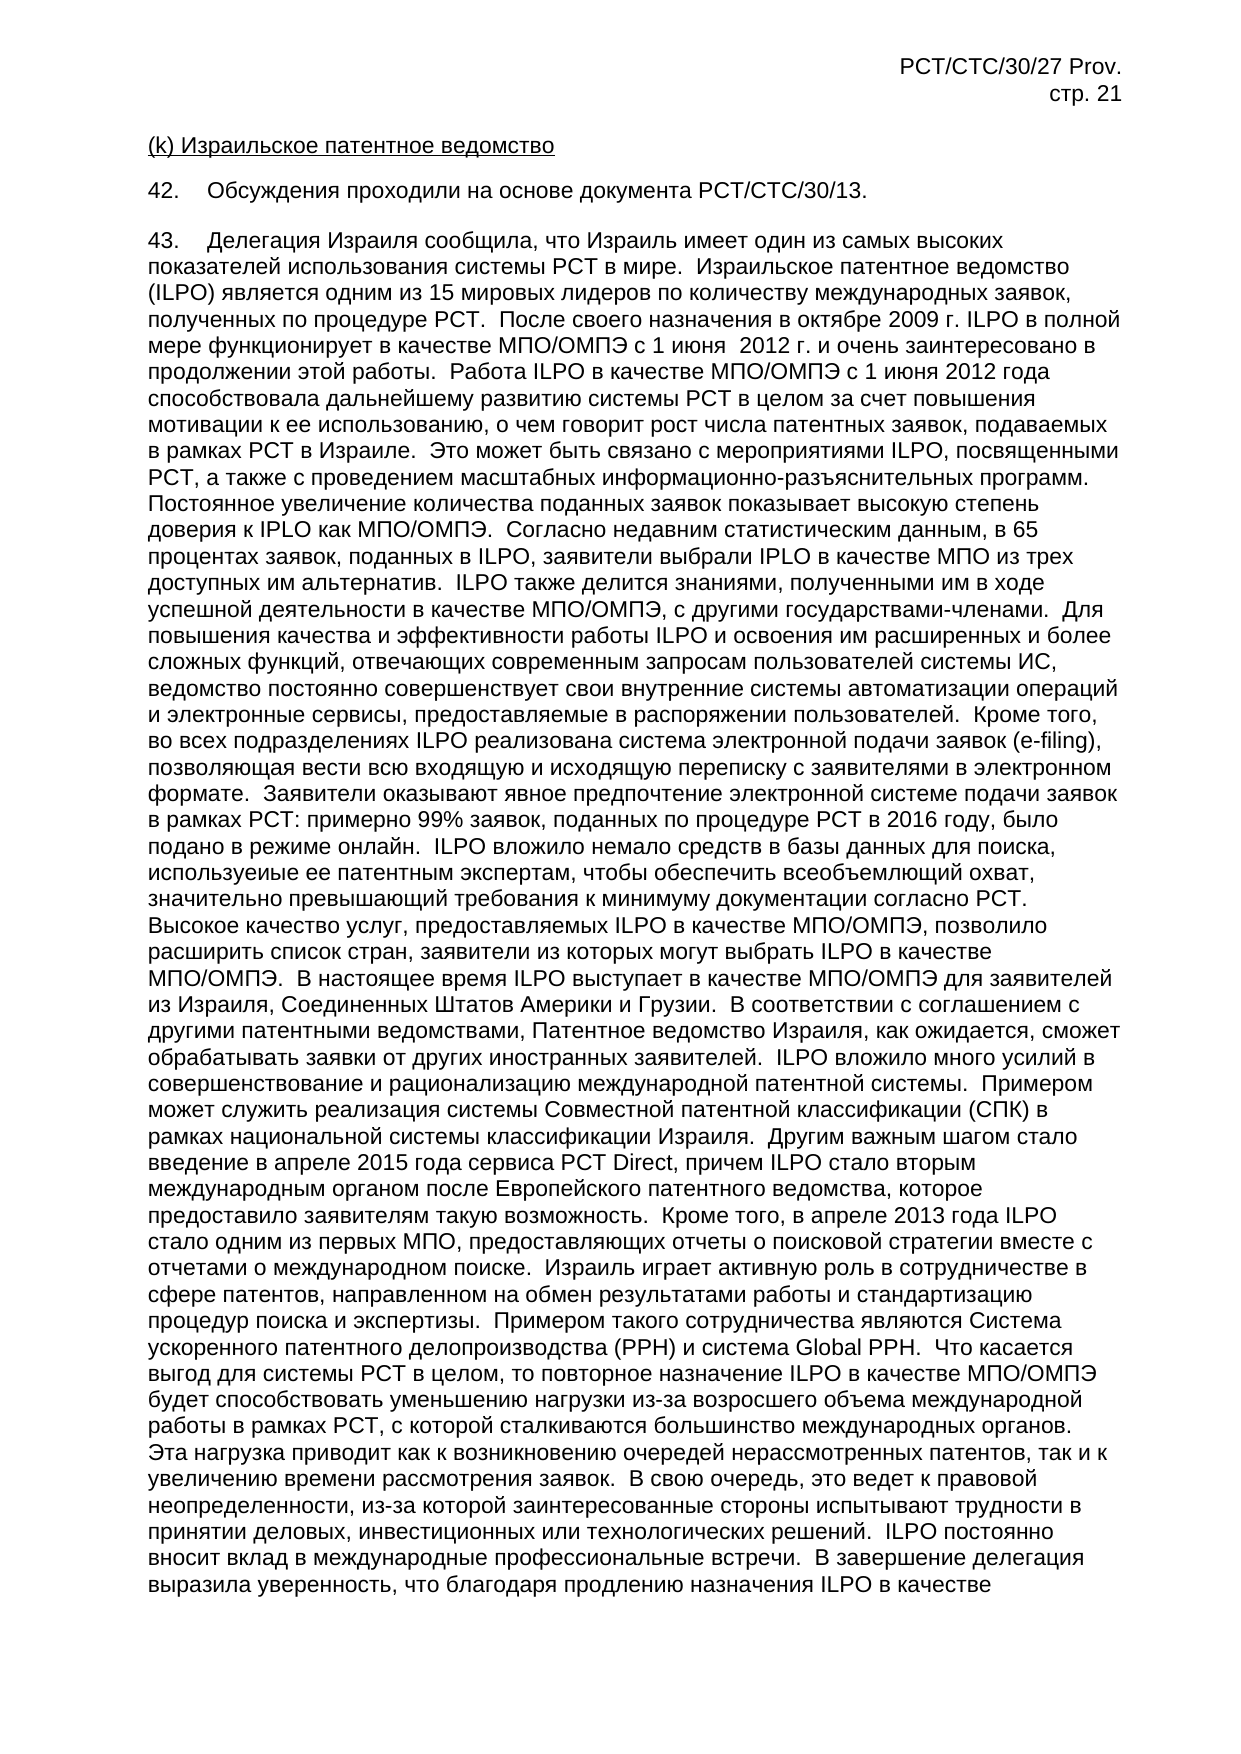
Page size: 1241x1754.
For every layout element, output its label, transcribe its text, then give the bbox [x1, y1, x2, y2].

text Обсуждения проходили на основе документа PCT/CTC/30/13. [148, 177, 1122, 204]
subtitle (k) Израильское патентное ведомство [148, 132, 1122, 158]
